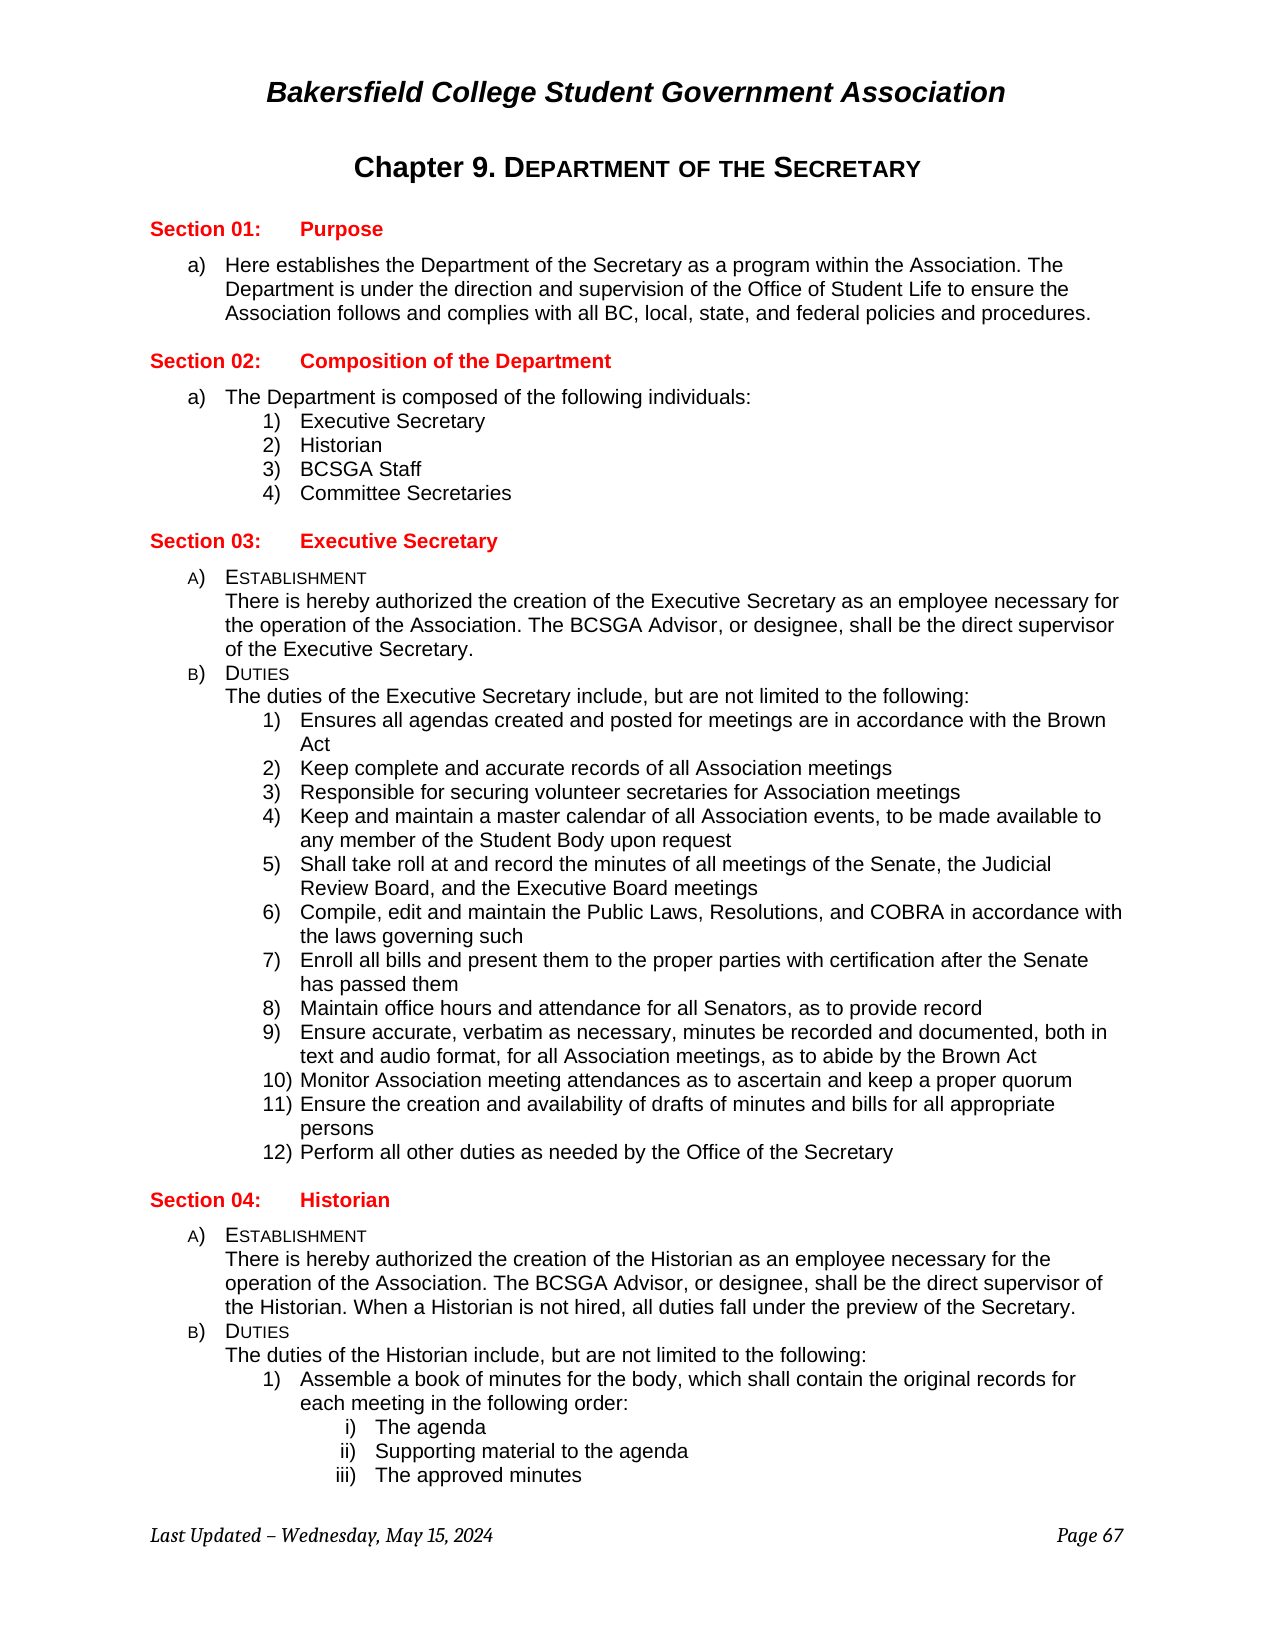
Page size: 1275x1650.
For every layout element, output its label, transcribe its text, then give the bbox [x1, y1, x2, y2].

list Keep complete and accurate records of all Association meetings [262, 756, 1125, 780]
list The agenda [356, 1415, 1125, 1439]
subtitle Composition of the Department [150, 349, 1125, 373]
list Establishment [187, 564, 1125, 588]
list Compile, edit and maintain the Public Laws, Resolutions, and COBRA in accordance with the laws governing such [262, 900, 1125, 948]
subtitle Historian [150, 1187, 1125, 1211]
text There is hereby authorized the creation of the Executive Secretary as an employee necessary for the operation of the Association. The BCSGA Advisor, or designee, shall be the direct supervisor of the Executive Secretary. [225, 588, 1125, 660]
subtitle Department of the Secretary [150, 150, 1125, 183]
list Committee Secretaries [262, 481, 1125, 504]
list Duties The duties of the Executive Secretary include, but are not limited to the following: [187, 660, 1125, 708]
list Perform all other duties as needed by the Office of the Secretary [262, 1139, 1125, 1163]
list Maintain office hours and attendance for all Senators, as to provide record [262, 996, 1125, 1020]
subtitle Executive Secretary [150, 528, 1125, 552]
list Here establishes the Department of the Secretary as a program within the Association. The Department is under the direction and supervision of the Office of Student Life to ensure the Association follows and complies with all BC, local, state, and federal policies and procedures. [187, 253, 1125, 325]
list Ensure the creation and availability of drafts of minutes and bills for all appropriate persons [262, 1092, 1125, 1139]
list BCSGA Staff [262, 457, 1125, 481]
list Supporting material to the agenda [356, 1439, 1125, 1463]
list Ensure accurate, verbatim as necessary, minutes be recorded and documented, both in text and audio format, for all Association meetings, as to abide by the Brown Act [262, 1020, 1125, 1068]
list Establishment [187, 1223, 1125, 1247]
list Keep and maintain a master calendar of all Association events, to be made available to any member of the Student Body upon request [262, 804, 1125, 852]
list Monitor Association meeting attendances as to ascertain and keep a proper quorum [262, 1068, 1125, 1092]
list Executive Secretary [262, 409, 1125, 433]
list Assemble a book of minutes for the body, which shall contain the original records for each meeting in the following order: [262, 1367, 1125, 1415]
list The approved minutes [356, 1463, 1125, 1487]
list Shall take roll at and record the minutes of all meetings of the Senate, the Judicial Review Board, and the Executive Board meetings [262, 852, 1125, 900]
list Historian [262, 433, 1125, 457]
list Duties The duties of the Historian include, but are not limited to the following: [187, 1319, 1125, 1367]
subtitle Purpose [150, 217, 1125, 241]
list The Department is composed of the following individuals: [187, 385, 1125, 409]
list Responsible for securing volunteer secretaries for Association meetings [262, 780, 1125, 804]
list Enroll all bills and present them to the proper parties with certification after the Senate has passed them [262, 948, 1125, 996]
text There is hereby authorized the creation of the Historian as an employee necessary for the operation of the Association. The BCSGA Advisor, or designee, shall be the direct supervisor of the Historian. When a Historian is not hired, all duties fall under the preview of the Secretary. [225, 1247, 1125, 1319]
list Ensures all agendas created and posted for meetings are in accordance with the Brown Act [262, 708, 1125, 756]
